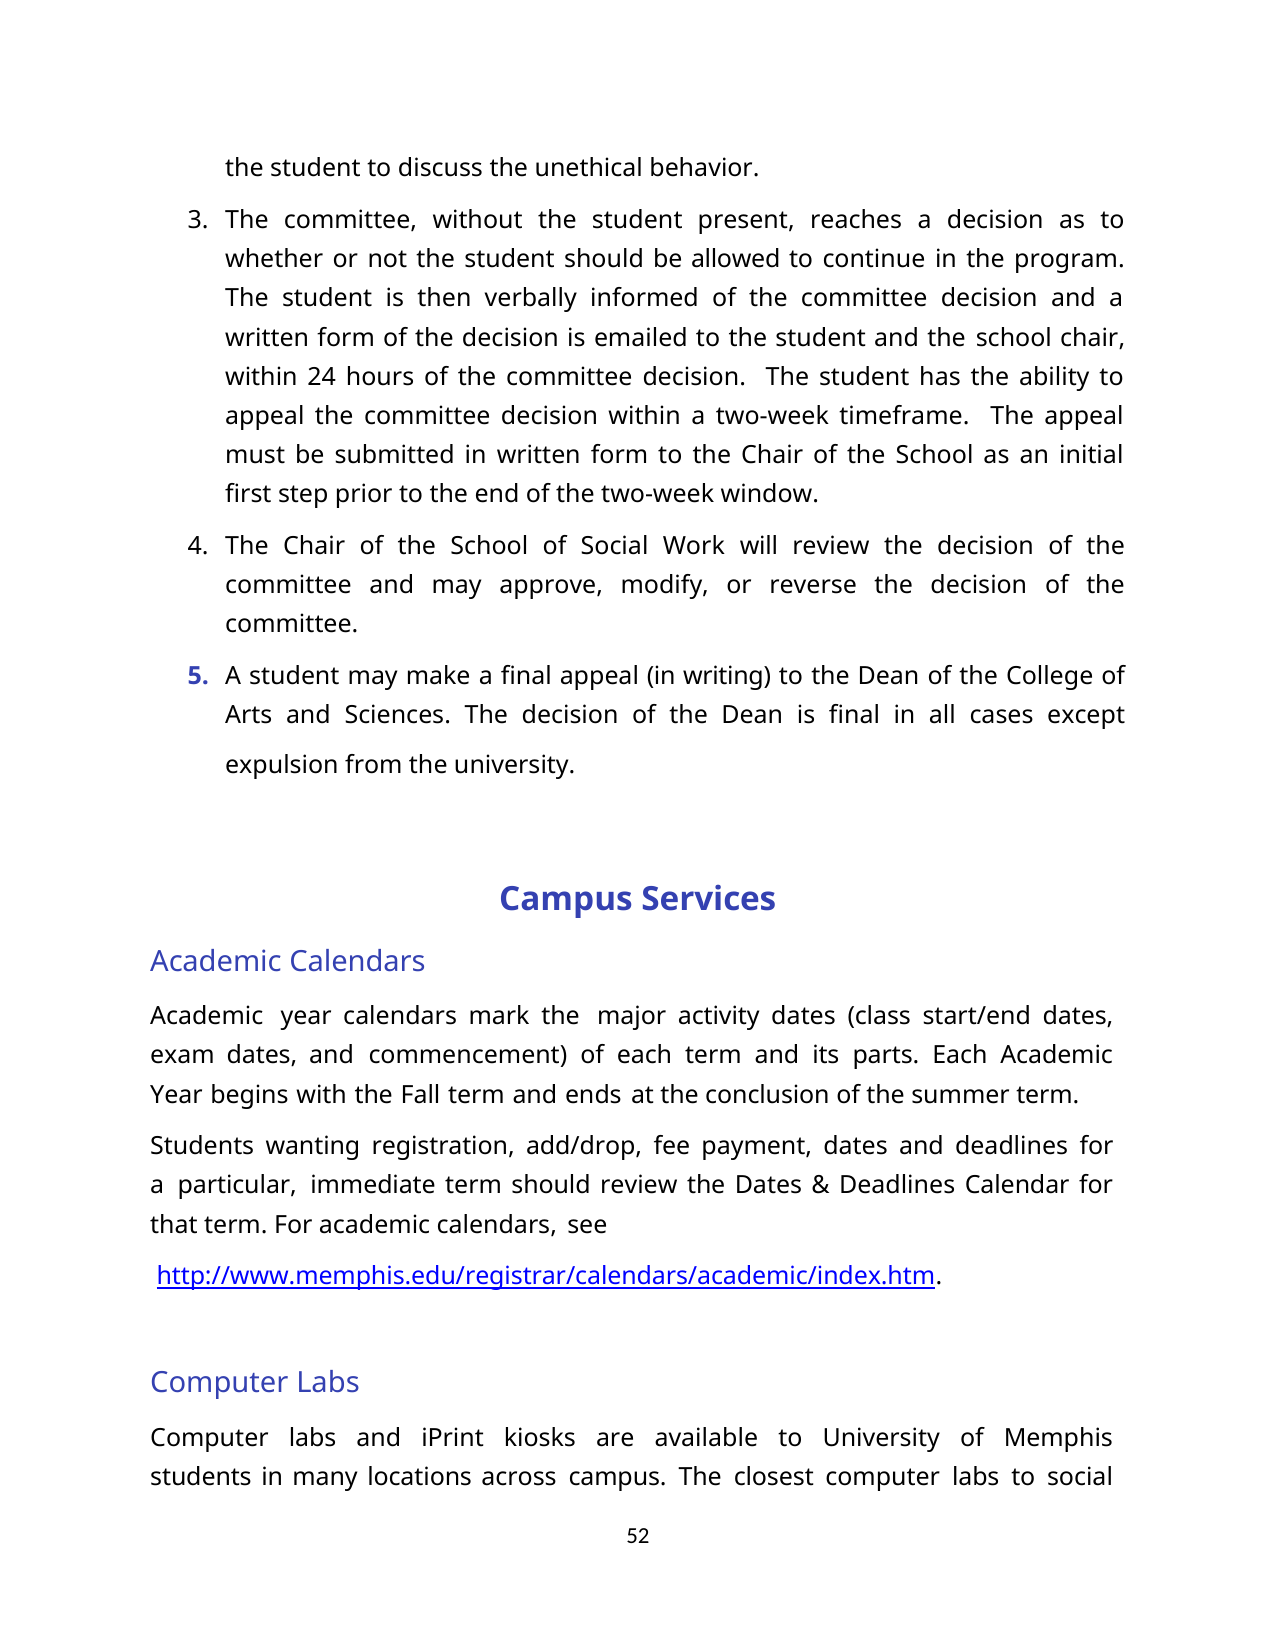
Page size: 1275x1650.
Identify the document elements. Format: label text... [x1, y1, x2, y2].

text Academic Calendars [150, 940, 1125, 979]
text Campus Services [150, 875, 1125, 921]
text Computer Labs [150, 1361, 1125, 1401]
text http://www.memphis.edu/registrar/calendars/academic/index.htm. [150, 1258, 1113, 1292]
list The committee, without the student present, reaches a decision as to whether or not the student should be allowed to continue in the program. The student is then verbally informed of the committee decision and a written form of the decision is emailed to the student and the school chair, within 24 hours of the committee decision. The student has the ability to appeal the committee decision within a two-week timeframe. The appeal must be submitted in written form to the Chair of the School as an initial first step prior to the end of the two-week window. [187, 202, 1125, 510]
list A student may make a final appeal (in writing) to the Dean of the College of Arts and Sciences. The decision of the Dean is final in all cases except expulsion from the university. [187, 657, 1125, 783]
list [187, 150, 1125, 184]
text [150, 1419, 1113, 1493]
text Students wanting registration, add/drop, fee payment, dates and deadlines for a particular, immediate term should review the Dates & Deadlines Calendar for that term. For academic calendars, see [150, 1128, 1113, 1240]
text Academic year calendars mark the major activity dates (class start/end dates, exam dates, and commencement) of each term and its parts. Each Academic Year begins with the Fall term and ends at the conclusion of the summer term. [150, 998, 1113, 1110]
list The Chair of the School of Social Work will review the decision of the committee and may approve, modify, or reverse the decision of the committee. [187, 527, 1125, 640]
